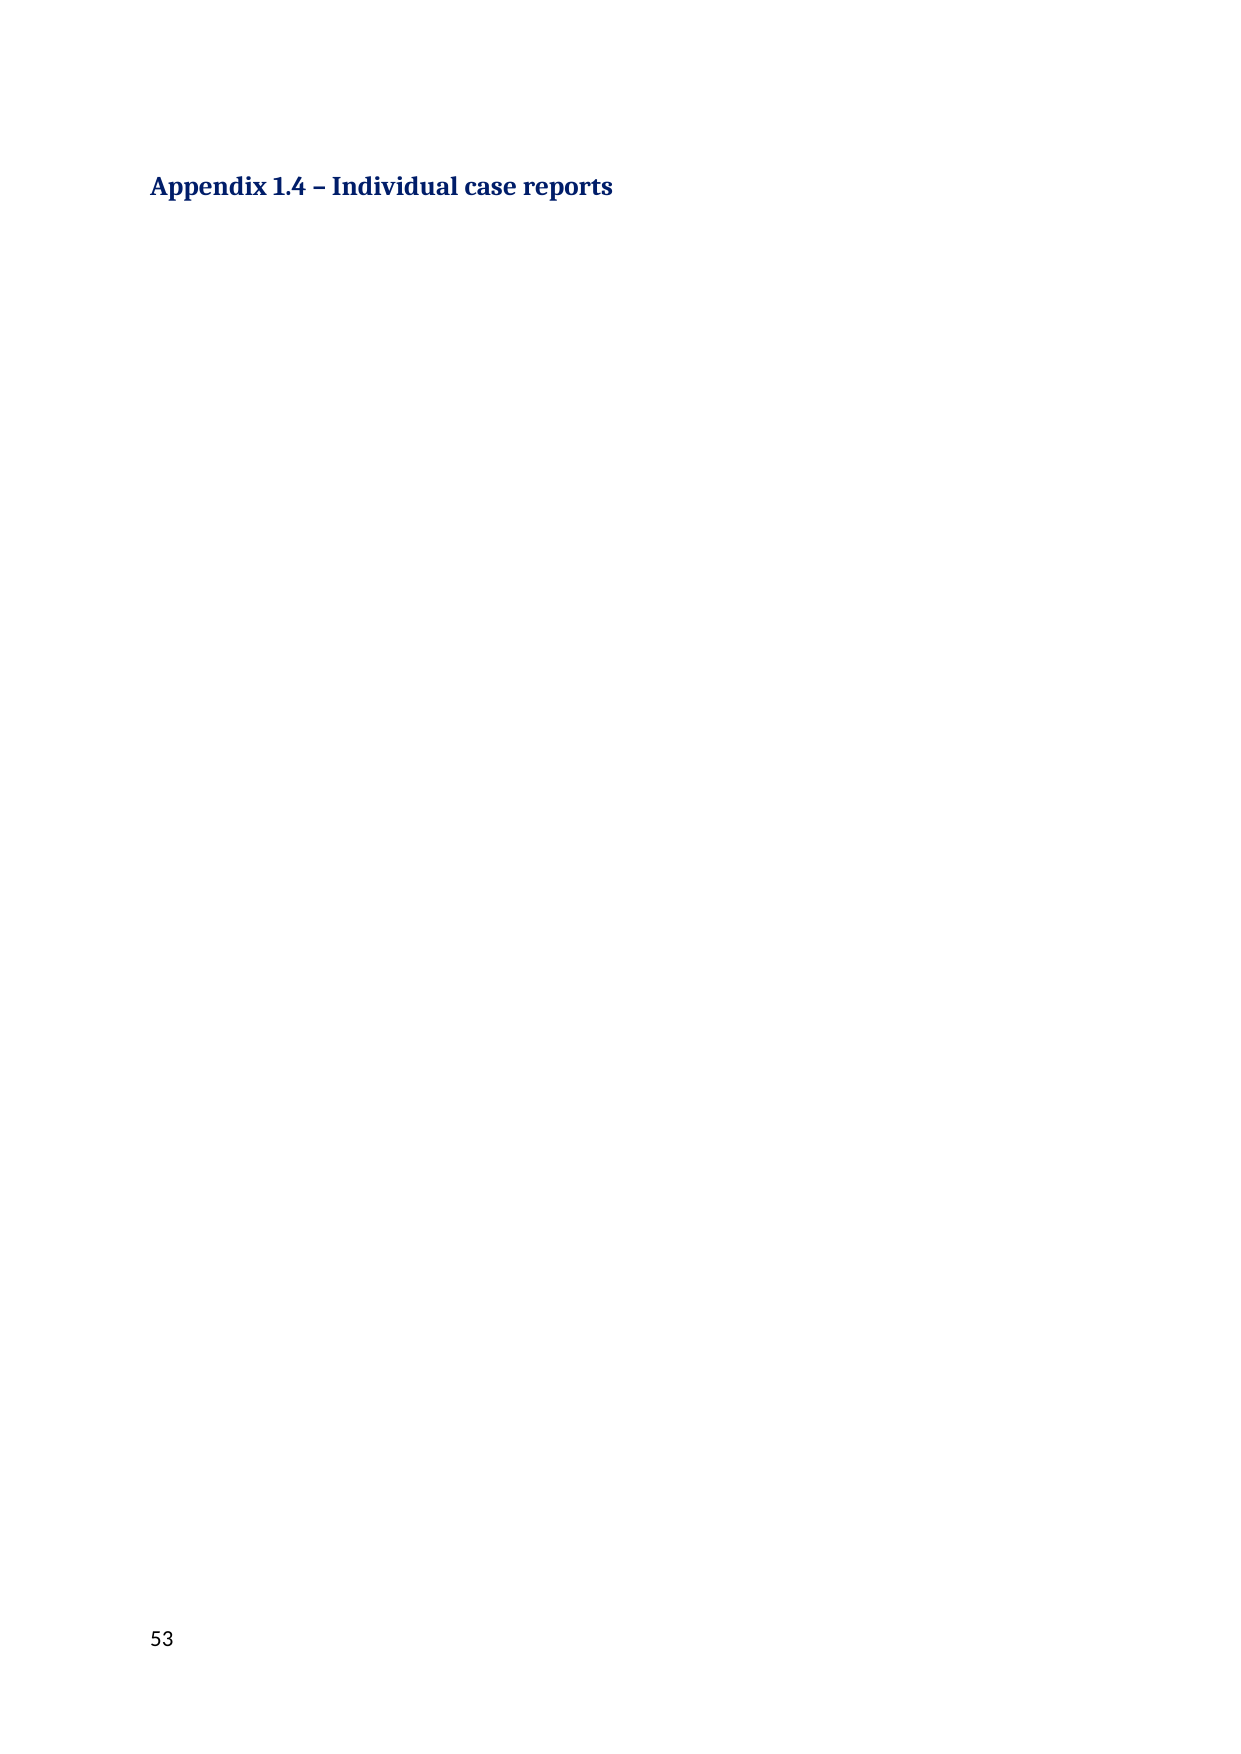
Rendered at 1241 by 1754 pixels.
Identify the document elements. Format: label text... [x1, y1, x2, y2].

subtitle Appendix 1.4 – Individual case reports [150, 171, 1090, 202]
